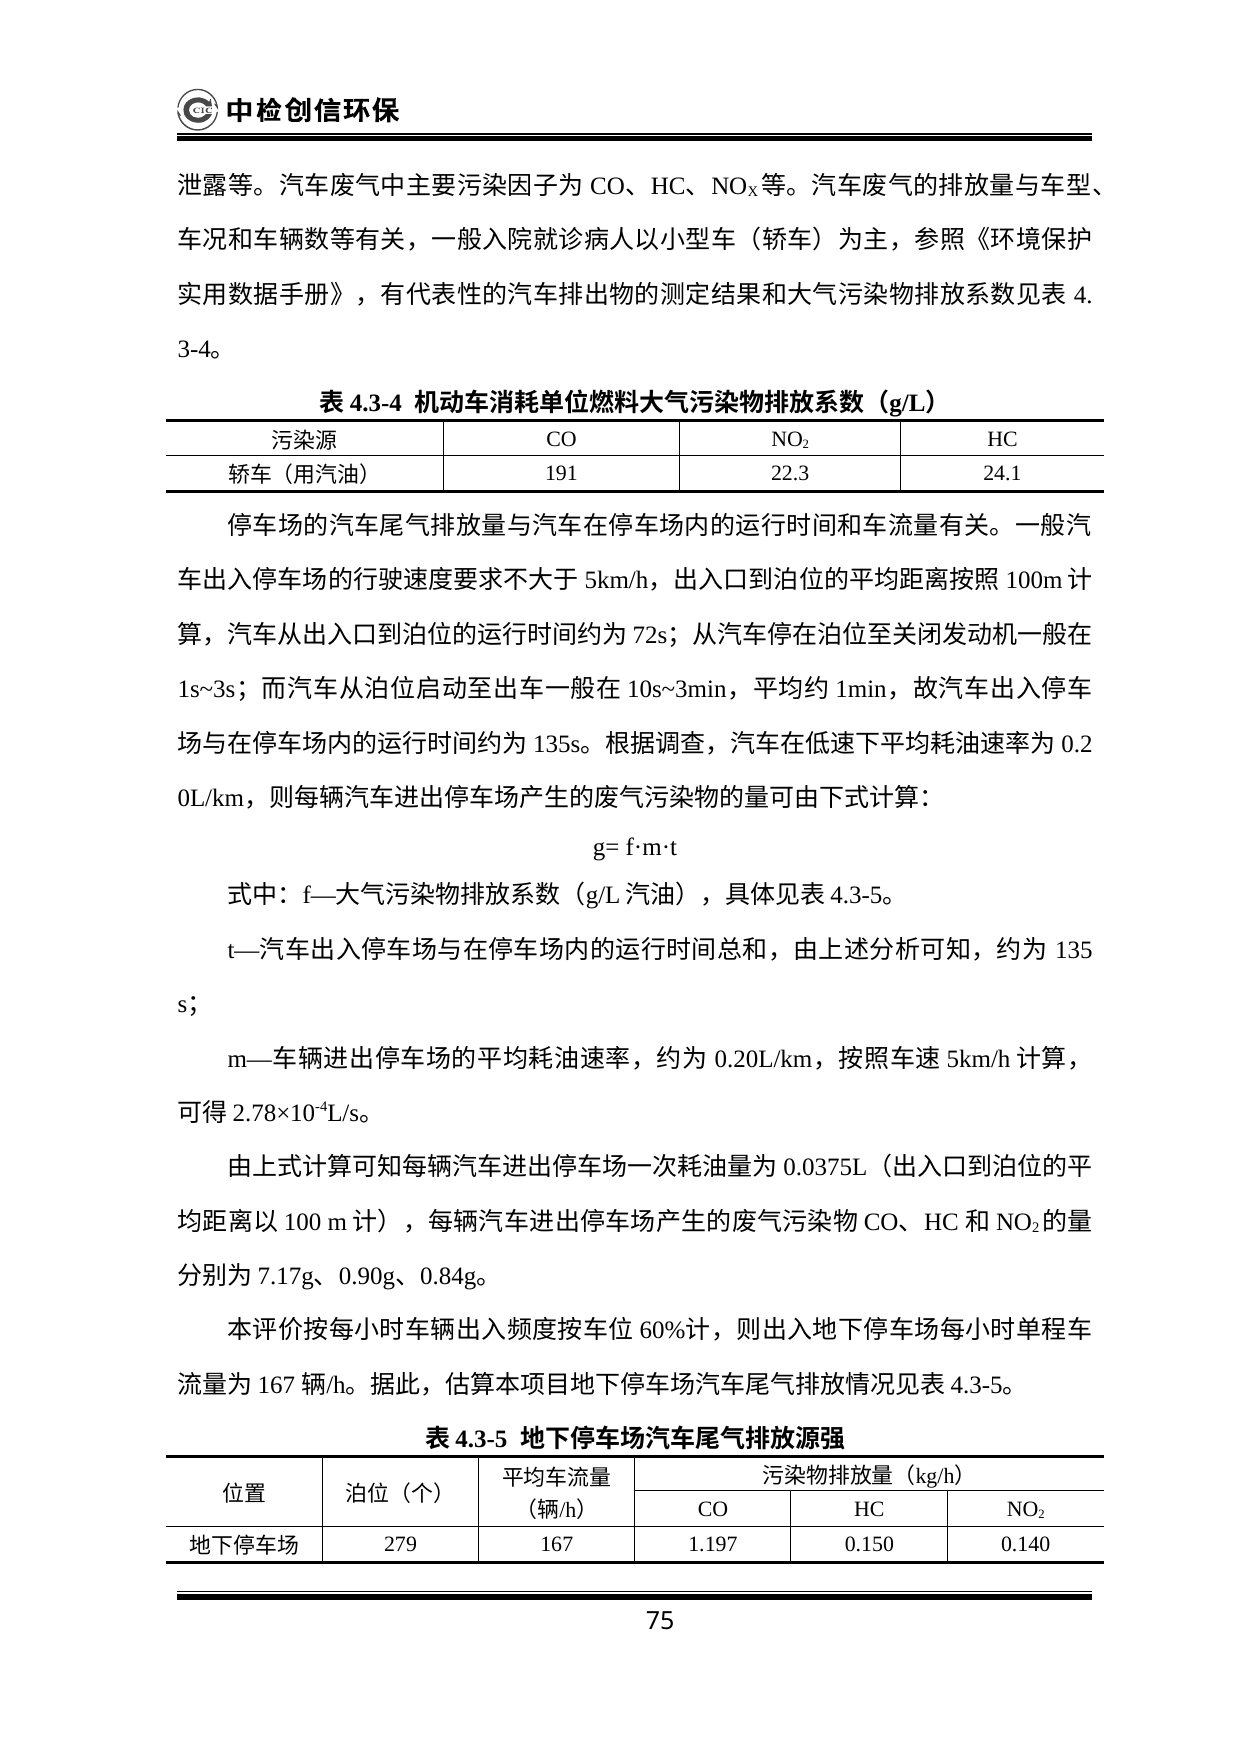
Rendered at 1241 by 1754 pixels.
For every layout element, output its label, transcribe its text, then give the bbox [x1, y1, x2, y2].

text 停车场的汽车尾气排放量与汽车在停车场内的运行时间和车流量有关。一般汽车出入停车场的行驶速度要求不大于5km/h，出入口到泊位的平均距离按照100m计算，汽车从出入口到泊位的运行时间约为72s；从汽车停在泊位至关闭发动机一般在1s~3s；而汽车从泊位启动至出车一般在10s~3min，平均约1min，故汽车出入停车场与在停车场内的运行时间约为135s。根据调查，汽车在低速下平均耗油速率为0.20L/km，则每辆汽车进出停车场产生的废气污染物的量可由下式计算： [177, 506, 1092, 814]
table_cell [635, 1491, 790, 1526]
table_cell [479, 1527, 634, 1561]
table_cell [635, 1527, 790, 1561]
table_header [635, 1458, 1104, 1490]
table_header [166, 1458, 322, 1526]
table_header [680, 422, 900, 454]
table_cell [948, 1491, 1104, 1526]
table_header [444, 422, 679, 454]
text t—汽车出入停车场与在停车场内的运行时间总和，由上述分析可知，约为135 s； [177, 929, 1092, 1020]
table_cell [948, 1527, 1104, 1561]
text m—车辆进出停车场的平均耗油速率，约为0.20L/km，按照车速5km/h计算，可得2.78×10-4L/s。 [177, 1038, 1092, 1129]
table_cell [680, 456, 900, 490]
text 式中：f—大气污染物排放系数（g/L汽油），具体见表4.3-5。 [177, 875, 1092, 911]
text 表4.3-4 机动车消耗单位燃料大气污染物排放系数（g/L） [177, 383, 1092, 419]
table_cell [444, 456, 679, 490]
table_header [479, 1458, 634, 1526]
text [177, 165, 1092, 365]
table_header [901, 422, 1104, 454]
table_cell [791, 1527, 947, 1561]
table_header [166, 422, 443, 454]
text 由上式计算可知每辆汽车进出停车场一次耗油量为0.0375L（出入口到泊位的平均距离以100 m计），每辆汽车进出停车场产生的废气污染物CO、HC 和NO2的量分别为7.17g、0.90g、0.84g。 [177, 1147, 1092, 1292]
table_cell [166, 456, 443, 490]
text g= f·m·t [177, 832, 1092, 861]
text 表4.3-5 地下停车场汽车尾气排放源强 [177, 1419, 1092, 1455]
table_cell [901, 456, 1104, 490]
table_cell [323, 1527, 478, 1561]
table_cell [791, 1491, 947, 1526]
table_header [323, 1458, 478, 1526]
text 本评价按每小时车辆出入频度按车位60%计，则出入地下停车场每小时单程车流量为167 辆/h。据此，估算本项目地下停车场汽车尾气排放情况见表4.3-5。 [177, 1310, 1092, 1401]
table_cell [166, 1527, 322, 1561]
